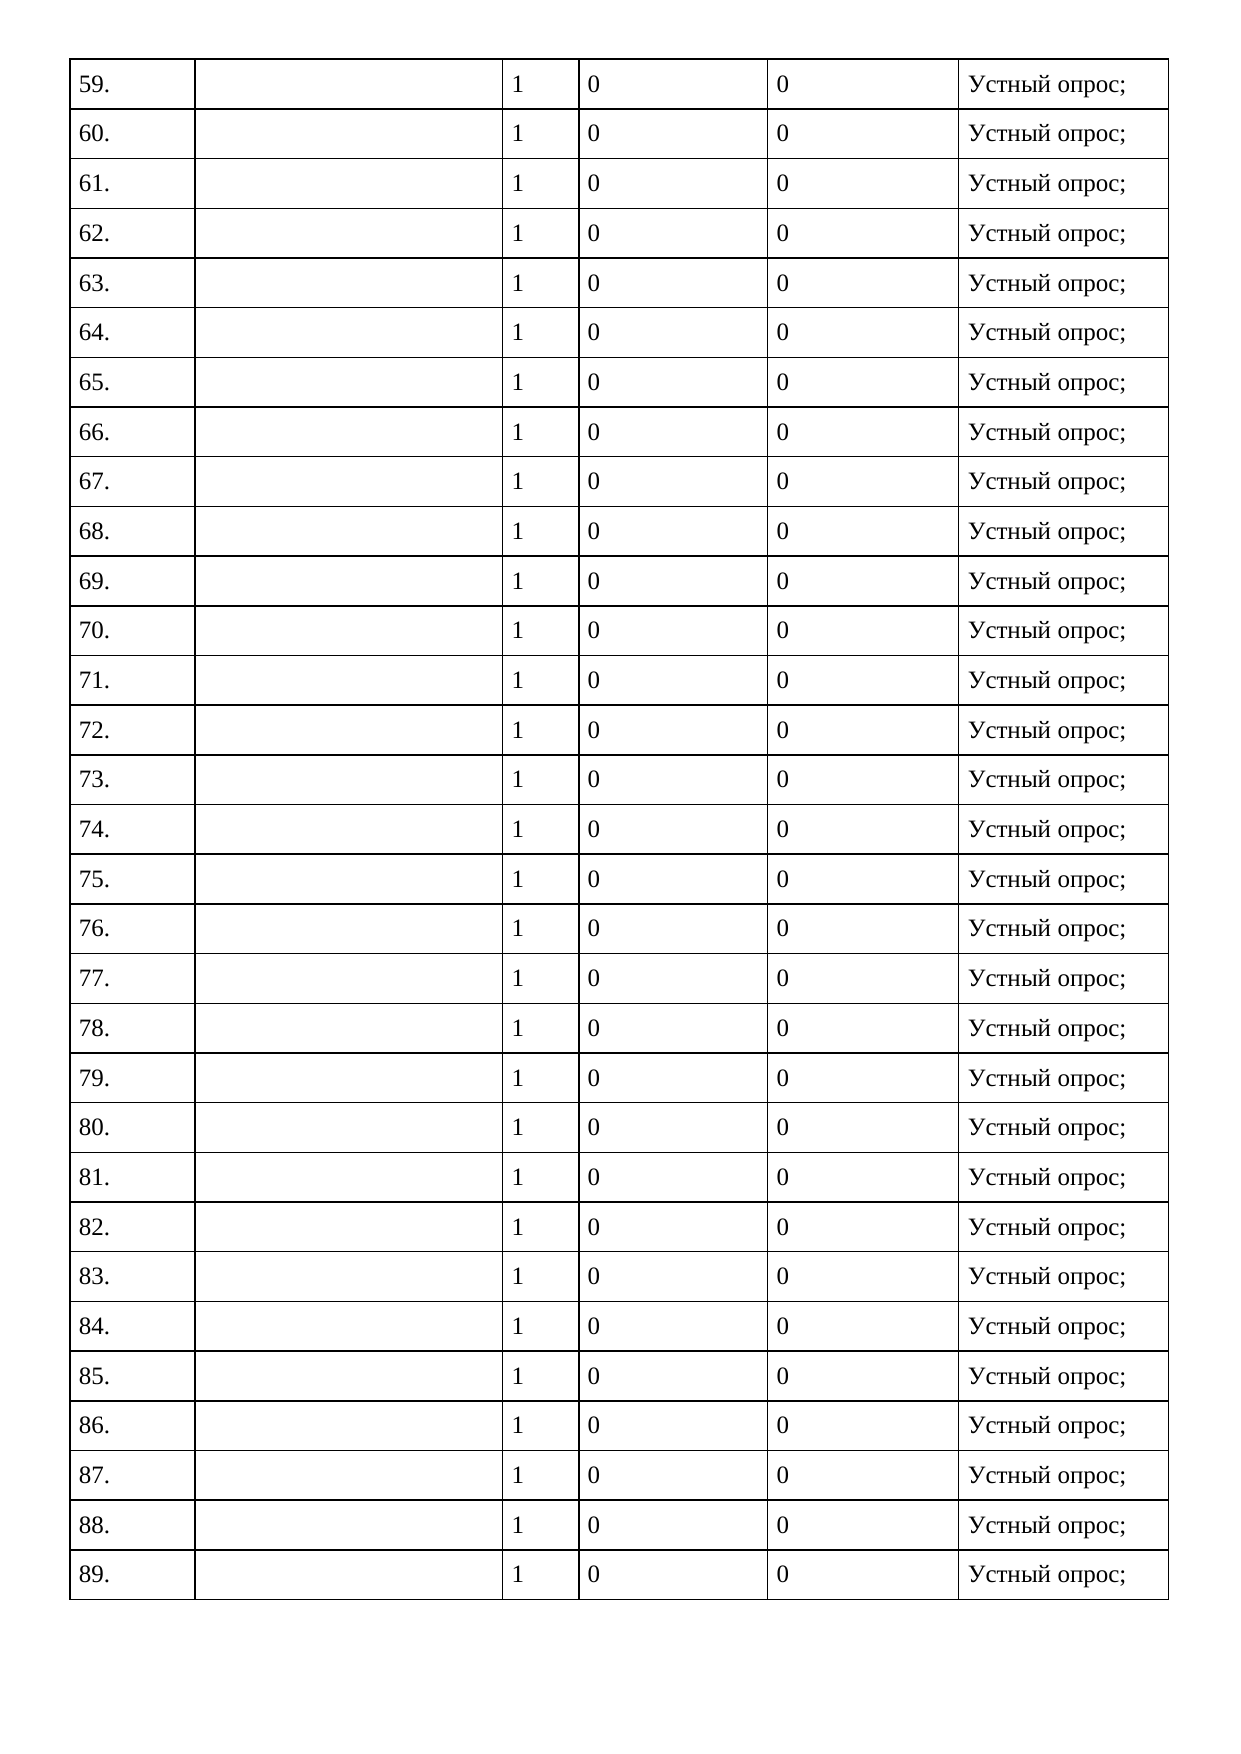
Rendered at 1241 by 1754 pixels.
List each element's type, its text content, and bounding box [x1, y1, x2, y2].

table_cell 0 [768, 1352, 958, 1400]
table_cell [196, 1103, 502, 1151]
table_cell Устный опрос; [959, 607, 1168, 654]
table_cell 0 [580, 1501, 767, 1549]
table_cell 0 [768, 159, 958, 207]
table_cell 0 [768, 1203, 958, 1251]
table_cell [196, 1153, 502, 1201]
table_cell 0 [580, 656, 767, 704]
table_cell [196, 209, 502, 257]
table_cell [196, 805, 502, 853]
table_cell 0 [768, 507, 958, 555]
table_cell 0 [580, 1402, 767, 1449]
table_cell 0 [580, 1252, 767, 1301]
table_cell 0 [768, 1004, 958, 1052]
table_cell 61. [71, 159, 194, 207]
table_cell Устный опрос; [959, 1203, 1168, 1251]
table_cell 71. [71, 656, 194, 704]
table_cell 0 [768, 1501, 958, 1549]
table_cell [196, 756, 502, 804]
table_cell 1 [503, 756, 578, 804]
table_cell [196, 1302, 502, 1350]
table_cell 0 [580, 905, 767, 953]
table_cell 0 [580, 507, 767, 555]
table_cell Устный опрос; [959, 855, 1168, 903]
table_cell 65. [71, 358, 194, 406]
table_cell 1 [503, 1352, 578, 1400]
table_cell [196, 1252, 502, 1301]
table_cell 0 [768, 1153, 958, 1201]
table_header [196, 60, 502, 108]
table_cell Устный опрос; [959, 706, 1168, 754]
table_cell [196, 1501, 502, 1549]
table_cell 1 [503, 259, 578, 307]
table_cell 1 [503, 656, 578, 704]
table_cell 76. [71, 905, 194, 953]
table_cell 1 [503, 159, 578, 207]
table_cell 79. [71, 1054, 194, 1102]
table_cell 0 [768, 308, 958, 356]
table_cell 0 [768, 1054, 958, 1102]
table_cell 1 [503, 358, 578, 406]
table_cell 81. [71, 1153, 194, 1201]
table_cell 0 [768, 209, 958, 257]
table_cell 84. [71, 1302, 194, 1350]
table_cell 62. [71, 209, 194, 257]
table_cell [196, 507, 502, 555]
table_cell [196, 259, 502, 307]
table_header 0 [580, 60, 767, 108]
table_cell 66. [71, 408, 194, 456]
table_cell 0 [580, 308, 767, 356]
table_cell 1 [503, 1153, 578, 1201]
table_cell [196, 1004, 502, 1052]
table_cell 0 [768, 855, 958, 903]
table_cell Устный опрос; [959, 1054, 1168, 1102]
table_cell 1 [503, 954, 578, 1002]
table_cell Устный опрос; [959, 1451, 1168, 1499]
table_cell Устный опрос; [959, 1402, 1168, 1449]
table_cell 1 [503, 557, 578, 605]
table_cell 1 [503, 1402, 578, 1449]
table_cell 0 [580, 1551, 767, 1599]
table_cell [196, 607, 502, 654]
table_cell 88. [71, 1501, 194, 1549]
table_cell 68. [71, 507, 194, 555]
table_cell 0 [768, 1302, 958, 1350]
table_cell 1 [503, 1551, 578, 1599]
table_cell 0 [768, 358, 958, 406]
table_cell 0 [768, 1451, 958, 1499]
table_cell 1 [503, 457, 578, 506]
table_cell [196, 706, 502, 754]
table_cell 0 [580, 607, 767, 654]
table_cell 0 [580, 1302, 767, 1350]
table_cell 1 [503, 855, 578, 903]
table_cell 1 [503, 805, 578, 853]
table_cell 0 [580, 1352, 767, 1400]
table_cell [196, 855, 502, 903]
table_cell Устный опрос; [959, 656, 1168, 704]
table_cell 1 [503, 1501, 578, 1549]
table_cell 1 [503, 1004, 578, 1052]
table_cell 75. [71, 855, 194, 903]
table_cell 0 [768, 607, 958, 654]
table_cell Устный опрос; [959, 110, 1168, 158]
table_cell 1 [503, 1252, 578, 1301]
table_cell Устный опрос; [959, 1551, 1168, 1599]
table_cell Устный опрос; [959, 358, 1168, 406]
table_cell Устный опрос; [959, 308, 1168, 356]
table_cell Устный опрос; [959, 1103, 1168, 1151]
table_cell Устный опрос; [959, 756, 1168, 804]
table_cell 0 [580, 805, 767, 853]
table_cell [196, 1402, 502, 1449]
table_cell [196, 1352, 502, 1400]
table_cell 0 [768, 905, 958, 953]
table_cell 0 [580, 209, 767, 257]
table_cell Устный опрос; [959, 954, 1168, 1002]
table_cell 0 [768, 408, 958, 456]
table_cell Устный опрос; [959, 408, 1168, 456]
table_cell [196, 954, 502, 1002]
table_cell Устный опрос; [959, 457, 1168, 506]
table_cell 60. [71, 110, 194, 158]
table_cell 0 [768, 756, 958, 804]
table_cell 1 [503, 706, 578, 754]
table_cell Устный опрос; [959, 1501, 1168, 1549]
table_cell 1 [503, 1302, 578, 1350]
table_cell 80. [71, 1103, 194, 1151]
table_cell 0 [768, 1103, 958, 1151]
table_cell 0 [580, 1103, 767, 1151]
table_cell 0 [768, 1252, 958, 1301]
table_cell Устный опрос; [959, 1352, 1168, 1400]
table_cell 78. [71, 1004, 194, 1052]
table_cell Устный опрос; [959, 209, 1168, 257]
table_cell 0 [768, 1551, 958, 1599]
table_cell Устный опрос; [959, 1302, 1168, 1350]
table_cell 0 [768, 457, 958, 506]
table_cell 0 [768, 706, 958, 754]
table_cell 1 [503, 1054, 578, 1102]
table_cell 0 [768, 110, 958, 158]
table_cell [196, 408, 502, 456]
table_cell 85. [71, 1352, 194, 1400]
table_cell 77. [71, 954, 194, 1002]
table_cell 82. [71, 1203, 194, 1251]
table_cell 0 [580, 259, 767, 307]
table_cell 67. [71, 457, 194, 506]
table_cell 0 [580, 756, 767, 804]
table_cell 89. [71, 1551, 194, 1599]
table_cell Устный опрос; [959, 1153, 1168, 1201]
table_cell [196, 656, 502, 704]
table_cell 0 [580, 1054, 767, 1102]
table_cell 0 [580, 1203, 767, 1251]
table_cell 70. [71, 607, 194, 654]
table_cell 73. [71, 756, 194, 804]
table_cell Устный опрос; [959, 259, 1168, 307]
table_cell Устный опрос; [959, 805, 1168, 853]
table_cell 1 [503, 607, 578, 654]
table_cell [196, 557, 502, 605]
table_header 1 [503, 60, 578, 108]
table_cell Устный опрос; [959, 507, 1168, 555]
table_header 59. [71, 60, 194, 108]
table_cell Устный опрос; [959, 1252, 1168, 1301]
table_cell [196, 308, 502, 356]
table_cell 0 [580, 706, 767, 754]
table_cell 0 [580, 110, 767, 158]
table_cell Устный опрос; [959, 557, 1168, 605]
table_cell 69. [71, 557, 194, 605]
table_cell [196, 358, 502, 406]
table_cell 83. [71, 1252, 194, 1301]
table_cell 0 [580, 1153, 767, 1201]
table_cell Устный опрос; [959, 159, 1168, 207]
table_cell 1 [503, 308, 578, 356]
table_cell 0 [580, 358, 767, 406]
table_cell 1 [503, 1103, 578, 1151]
table_cell 1 [503, 209, 578, 257]
table_cell 63. [71, 259, 194, 307]
table_cell 87. [71, 1451, 194, 1499]
table_cell 0 [580, 557, 767, 605]
table_cell [196, 1451, 502, 1499]
table_cell 0 [580, 457, 767, 506]
table_cell 74. [71, 805, 194, 853]
table_cell [196, 1203, 502, 1251]
table_cell [196, 457, 502, 506]
table_cell 1 [503, 1203, 578, 1251]
table_cell 1 [503, 507, 578, 555]
table_cell [196, 1551, 502, 1599]
table_cell 0 [768, 954, 958, 1002]
table_cell 0 [768, 805, 958, 853]
table_cell [196, 110, 502, 158]
table_cell 0 [768, 1402, 958, 1449]
table_cell 0 [580, 855, 767, 903]
table_cell [196, 159, 502, 207]
table_cell 0 [580, 159, 767, 207]
table_cell 1 [503, 408, 578, 456]
table_cell Устный опрос; [959, 1004, 1168, 1052]
table_cell 72. [71, 706, 194, 754]
table_header Устный опрос; [959, 60, 1168, 108]
table_cell 0 [580, 408, 767, 456]
table_cell 0 [580, 954, 767, 1002]
table_cell 0 [768, 557, 958, 605]
table_cell 1 [503, 110, 578, 158]
table_cell 64. [71, 308, 194, 356]
table_cell 0 [580, 1451, 767, 1499]
table_cell 0 [768, 656, 958, 704]
table_cell 0 [768, 259, 958, 307]
table_cell 1 [503, 1451, 578, 1499]
table_cell 1 [503, 905, 578, 953]
table_cell 86. [71, 1402, 194, 1449]
table_cell [196, 1054, 502, 1102]
table_cell 0 [580, 1004, 767, 1052]
table_cell Устный опрос; [959, 905, 1168, 953]
table_cell [196, 905, 502, 953]
table_header 0 [768, 60, 958, 108]
